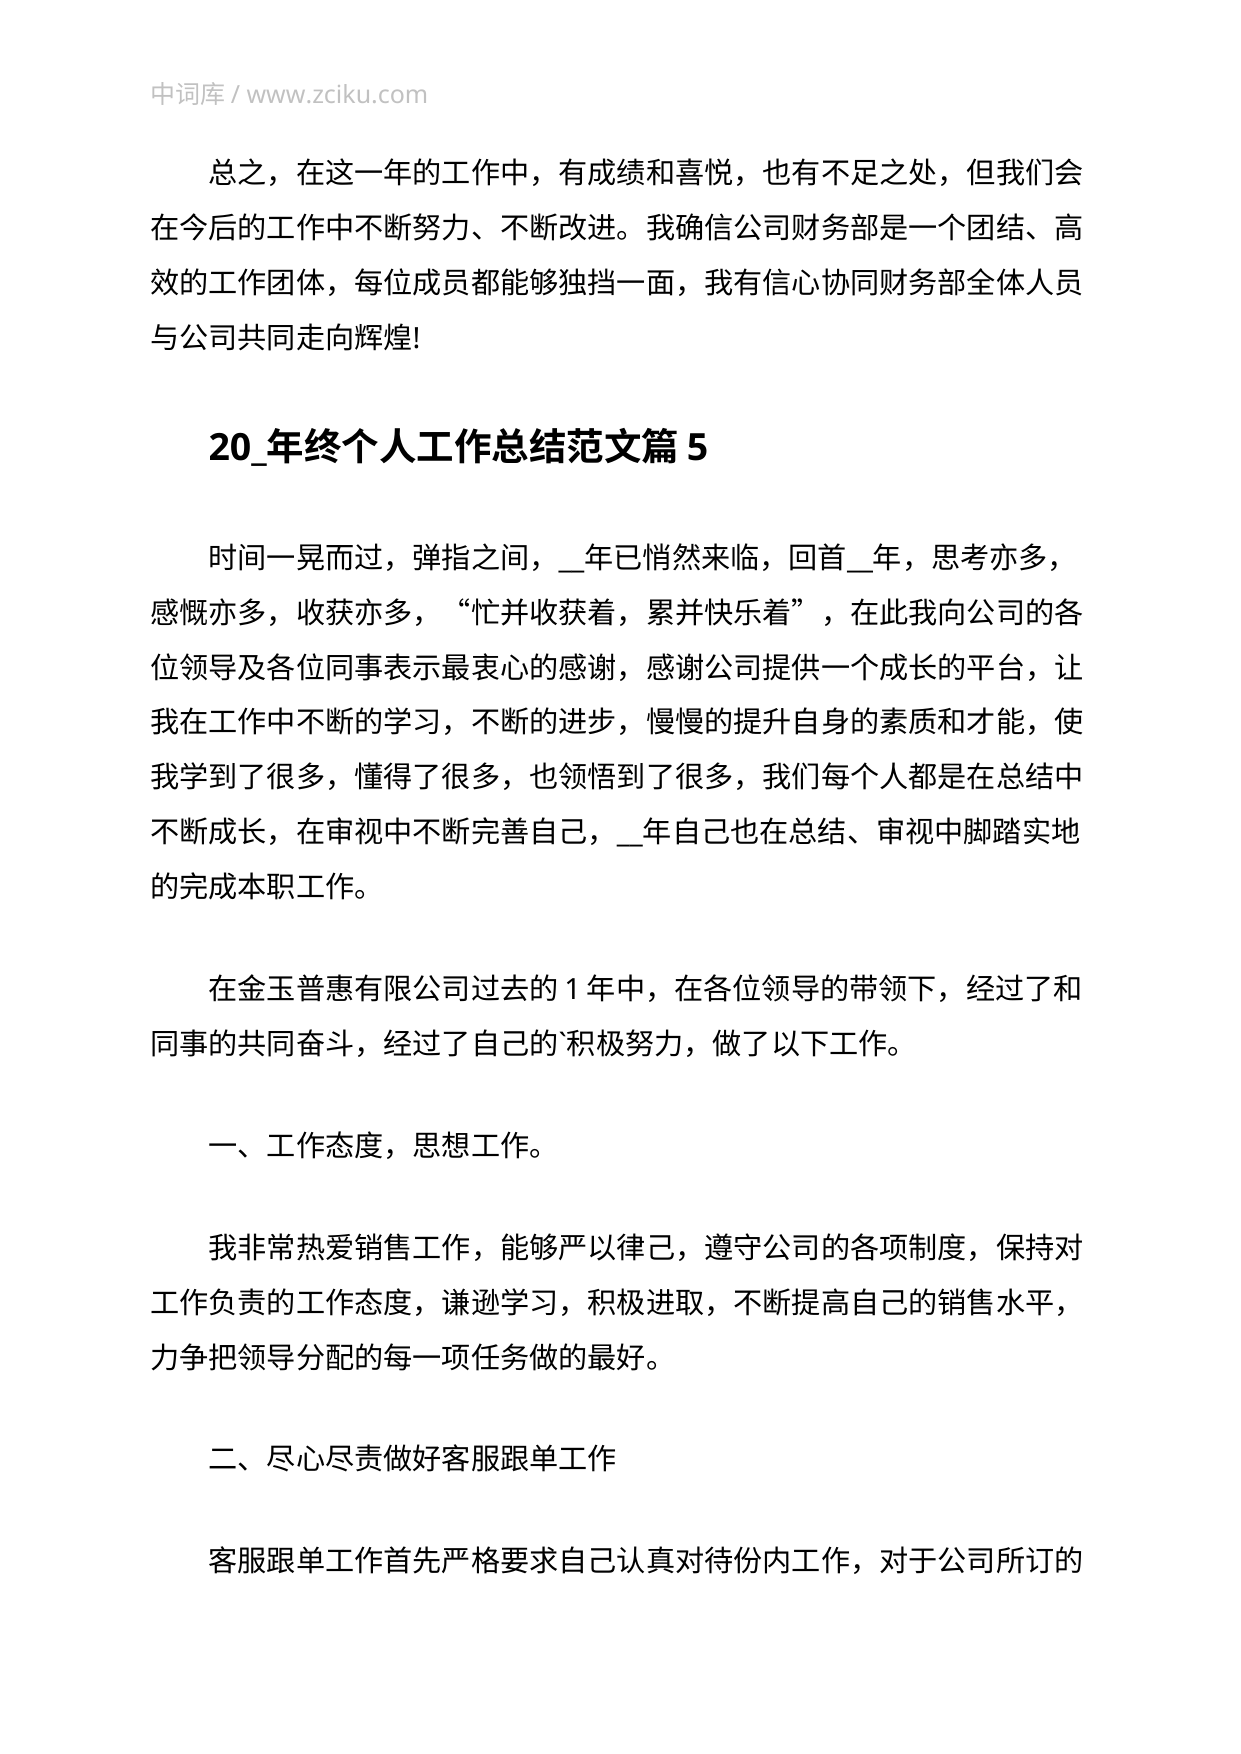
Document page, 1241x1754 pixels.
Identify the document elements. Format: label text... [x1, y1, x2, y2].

text 总之，在这一年的工作中，有成绩和喜悦，也有不足之处，但我们会在今后的工作中不断努力、不断改进。我确信公司财务部是一个团结、高效的工作团体，每位成员都能够独挡一面，我有信心协同财务部全体人员与公司共同走向辉煌! [150, 150, 1090, 357]
text 二、尽心尽责做好客服跟单工作 [150, 1436, 1090, 1478]
text 一、工作态度，思想工作。 [150, 1123, 1090, 1165]
text 时间一晃而过，弹指之间，__年已悄然来临，回首__年，思考亦多，感慨亦多，收获亦多，“忙并收获着，累并快乐着”，在此我向公司的各位领导及各位同事表示最衷心的感谢，感谢公司提供一个成长的平台，让我在工作中不断的学习，不断的进步，慢慢的提升自身的素质和才能，使我学到了很多，懂得了很多，也领悟到了很多，我们每个人都是在总结中不断成长，在审视中不断完善自己，__年自己也在总结、审视中脚踏实地的完成本职工作。 [150, 534, 1090, 906]
text 在金玉普惠有限公司过去的1年中，在各位领导的带领下，经过了和同事的共同奋斗，经过了自己的`积极努力，做了以下工作。 [150, 966, 1090, 1063]
text 20_年终个人工作总结范文篇5 [150, 417, 1090, 471]
text 我非常热爱销售工作，能够严以律己，遵守公司的各项制度，保持对工作负责的工作态度，谦逊学习，积极进取，不断提高自己的销售水平，力争把领导分配的每一项任务做的最好。 [150, 1224, 1090, 1376]
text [150, 1538, 1090, 1580]
